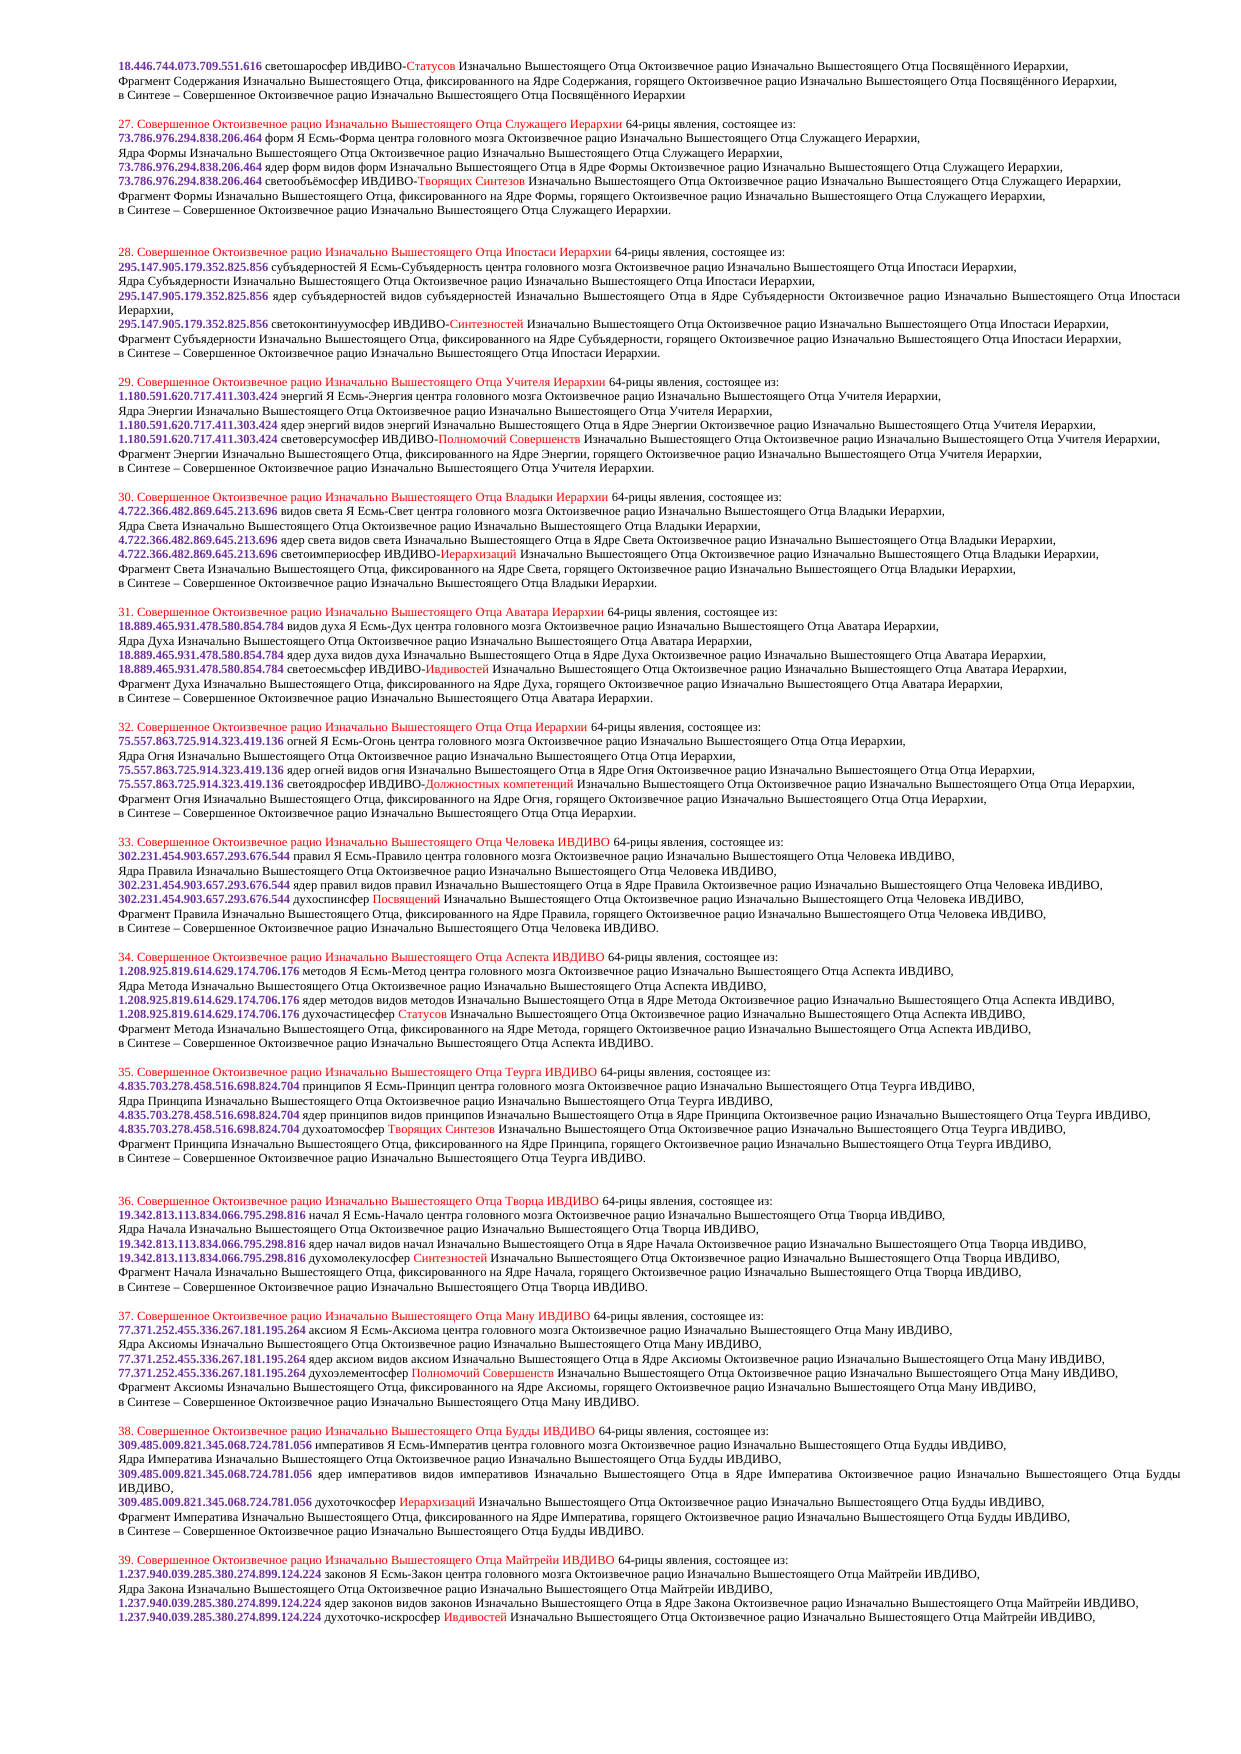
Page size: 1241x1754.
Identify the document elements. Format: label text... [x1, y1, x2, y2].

text Ядра Аксиомы Изначально Вышестоящего Отца Октоизвечное рацио Изначально Вышестоящего Отца Ману ИВДИВО, [118, 1337, 1181, 1351]
text Фрагмент Света Изначально Вышестоящего Отца, фиксированного на Ядре Света, горящего Октоизвечное рацио Изначально Вышестоящего Отца Владыки Иерархии, [118, 561, 1181, 576]
text Ядра Принципа Изначально Вышестоящего Отца Октоизвечное рацио Изначально Вышестоящего Отца Теурга ИВДИВО, [118, 1093, 1181, 1108]
text 33. Совершенное Октоизвечное рацио Изначально Вышестоящего Отца Человека ИВДИВО 64-рицы явления, состоящее из: [118, 834, 1181, 849]
text Ядра Энергии Изначально Вышестоящего Отца Октоизвечное рацио Изначально Вышестоящего Отца Учителя Иерархии, [118, 403, 1181, 418]
text в Синтезе – Совершенное Октоизвечное рацио Изначально Вышестоящего Отца Творца ИВДИВО. [118, 1279, 1181, 1294]
text 4.835.703.278.458.516.698.824.704 ядер принципов видов принципов Изначально Вышестоящего Отца в Ядре Принципа Октоизвечное рацио Изначально Вышестоящего Отца Теурга ИВДИВО, [118, 1108, 1181, 1122]
text 302.231.454.903.657.293.676.544 правил Я Есмь-Правило центра головного мозга Октоизвечное рацио Изначально Вышестоящего Отца Человека ИВДИВО, [118, 849, 1181, 863]
text 1.180.591.620.717.411.303.424 ядер энергий видов энергий Изначально Вышестоящего Отца в Ядре Энергии Октоизвечное рацио Изначально Вышестоящего Отца Учителя Иерархии, [118, 418, 1181, 432]
text 18.446.744.073.709.551.616 светошаросфер ИВДИВО-Статусов Изначально Вышестоящего Отца Октоизвечное рацио Изначально Вышестоящего Отца Посвящённого Иерархии, [118, 59, 1181, 73]
text 39. Совершенное Октоизвечное рацио Изначально Вышестоящего Отца Майтрейи ИВДИВО 64-рицы явления, состоящее из: [118, 1553, 1181, 1567]
text Фрагмент Правила Изначально Вышестоящего Отца, фиксированного на Ядре Правила, горящего Октоизвечное рацио Изначально Вышестоящего Отца Человека ИВДИВО, [118, 906, 1181, 921]
text Ядра Света Изначально Вышестоящего Отца Октоизвечное рацио Изначально Вышестоящего Отца Владыки Иерархии, [118, 518, 1181, 533]
text 37. Совершенное Октоизвечное рацио Изначально Вышестоящего Отца Ману ИВДИВО 64-рицы явления, состоящее из: [118, 1308, 1181, 1323]
text Фрагмент Формы Изначально Вышестоящего Отца, фиксированного на Ядре Формы, горящего Октоизвечное рацио Изначально Вышестоящего Отца Служащего Иерархии, [118, 188, 1181, 203]
text в Синтезе – Совершенное Октоизвечное рацио Изначально Вышестоящего Отца Теурга ИВДИВО. [118, 1151, 1181, 1165]
text Ядра Начала Изначально Вышестоящего Отца Октоизвечное рацио Изначально Вышестоящего Отца Творца ИВДИВО, [118, 1222, 1181, 1236]
text в Синтезе – Совершенное Октоизвечное рацио Изначально Вышестоящего Отца Владыки Иерархии. [118, 576, 1181, 590]
text 1.237.940.039.285.380.274.899.124.224 духоточко-искросфер Ивдивостей Изначально Вышестоящего Отца Октоизвечное рацио Изначально Вышестоящего Отца Майтрейи ИВДИВО, [118, 1610, 1181, 1624]
text Фрагмент Субъядерности Изначально Вышестоящего Отца, фиксированного на Ядре Субъядерности, горящего Октоизвечное рацио Изначально Вышестоящего Отца Ипостаси Иерархии, [118, 331, 1181, 346]
text 1.237.940.039.285.380.274.899.124.224 ядер законов видов законов Изначально Вышестоящего Отца в Ядре Закона Октоизвечное рацио Изначально Вышестоящего Отца Майтрейи ИВДИВО, [118, 1596, 1181, 1610]
text в Синтезе – Совершенное Октоизвечное рацио Изначально Вышестоящего Отца Посвящённого Иерархии [118, 88, 1181, 102]
text 1.237.940.039.285.380.274.899.124.224 законов Я Есмь-Закон центра головного мозга Октоизвечное рацио Изначально Вышестоящего Отца Майтрейи ИВДИВО, [118, 1567, 1181, 1581]
text 27. Совершенное Октоизвечное рацио Изначально Вышестоящего Отца Служащего Иерархии 64-рицы явления, состоящее из: [118, 117, 1181, 131]
text 1.180.591.620.717.411.303.424 энергий Я Есмь-Энергия центра головного мозга Октоизвечное рацио Изначально Вышестоящего Отца Учителя Иерархии, [118, 389, 1181, 403]
text 73.786.976.294.838.206.464 ядер форм видов форм Изначально Вышестоящего Отца в Ядре Формы Октоизвечное рацио Изначально Вышестоящего Отца Служащего Иерархии, [118, 160, 1181, 174]
text в Синтезе – Совершенное Октоизвечное рацио Изначально Вышестоящего Отца Будды ИВДИВО. [118, 1524, 1181, 1538]
text Фрагмент Метода Изначально Вышестоящего Отца, фиксированного на Ядре Метода, горящего Октоизвечное рацио Изначально Вышестоящего Отца Аспекта ИВДИВО, [118, 1021, 1181, 1036]
text 19.342.813.113.834.066.795.298.816 ядер начал видов начал Изначально Вышестоящего Отца в Ядре Начала Октоизвечное рацио Изначально Вышестоящего Отца Творца ИВДИВО, [118, 1236, 1181, 1251]
text Ядра Закона Изначально Вышестоящего Отца Октоизвечное рацио Изначально Вышестоящего Отца Майтрейи ИВДИВО, [118, 1581, 1181, 1596]
text 4.722.366.482.869.645.213.696 видов света Я Есмь-Свет центра головного мозга Октоизвечное рацио Изначально Вышестоящего Отца Владыки Иерархии, [118, 504, 1181, 518]
text в Синтезе – Совершенное Октоизвечное рацио Изначально Вышестоящего Отца Служащего Иерархии. [118, 203, 1181, 217]
text 28. Совершенное Октоизвечное рацио Изначально Вышестоящего Отца Ипостаси Иерархии 64-рицы явления, состоящее из: [118, 245, 1181, 259]
text 29. Совершенное Октоизвечное рацио Изначально Вышестоящего Отца Учителя Иерархии 64-рицы явления, состоящее из: [118, 374, 1181, 389]
text 30. Совершенное Октоизвечное рацио Изначально Вышестоящего Отца Владыки Иерархии 64-рицы явления, состоящее из: [118, 489, 1181, 504]
text Фрагмент Начала Изначально Вышестоящего Отца, фиксированного на Ядре Начала, горящего Октоизвечное рацио Изначально Вышестоящего Отца Творца ИВДИВО, [118, 1265, 1181, 1279]
text 18.889.465.931.478.580.854.784 видов духа Я Есмь-Дух центра головного мозга Октоизвечное рацио Изначально Вышестоящего Отца Аватара Иерархии, [118, 619, 1181, 633]
text 19.342.813.113.834.066.795.298.816 начал Я Есмь-Начало центра головного мозга Октоизвечное рацио Изначально Вышестоящего Отца Творца ИВДИВО, [118, 1208, 1181, 1222]
text 309.485.009.821.345.068.724.781.056 императивов Я Есмь-Императив центра головного мозга Октоизвечное рацио Изначально Вышестоящего Отца Будды ИВДИВО, [118, 1438, 1181, 1452]
text 75.557.863.725.914.323.419.136 огней Я Есмь-Огонь центра головного мозга Октоизвечное рацио Изначально Вышестоящего Отца Отца Иерархии, [118, 734, 1181, 748]
text в Синтезе – Совершенное Октоизвечное рацио Изначально Вышестоящего Отца Учителя Иерархии. [118, 461, 1181, 475]
text Ядра Духа Изначально Вышестоящего Отца Октоизвечное рацио Изначально Вышестоящего Отца Аватара Иерархии, [118, 633, 1181, 648]
text 1.208.925.819.614.629.174.706.176 методов Я Есмь-Метод центра головного мозга Октоизвечное рацио Изначально Вышестоящего Отца Аспекта ИВДИВО, [118, 964, 1181, 978]
text 18.889.465.931.478.580.854.784 ядер духа видов духа Изначально Вышестоящего Отца в Ядре Духа Октоизвечное рацио Изначально Вышестоящего Отца Аватара Иерархии, [118, 648, 1181, 662]
text 4.835.703.278.458.516.698.824.704 духоатомосфер Творящих Синтезов Изначально Вышестоящего Отца Октоизвечное рацио Изначально Вышестоящего Отца Теурга ИВДИВО, [118, 1122, 1181, 1136]
text в Синтезе – Совершенное Октоизвечное рацио Изначально Вышестоящего Отца Ману ИВДИВО. [118, 1394, 1181, 1409]
text 302.231.454.903.657.293.676.544 ядер правил видов правил Изначально Вышестоящего Отца в Ядре Правила Октоизвечное рацио Изначально Вышестоящего Отца Человека ИВДИВО, [118, 878, 1181, 892]
text 77.371.252.455.336.267.181.195.264 ядер аксиом видов аксиом Изначально Вышестоящего Отца в Ядре Аксиомы Октоизвечное рацио Изначально Вышестоящего Отца Ману ИВДИВО, [118, 1351, 1181, 1366]
text Фрагмент Аксиомы Изначально Вышестоящего Отца, фиксированного на Ядре Аксиомы, горящего Октоизвечное рацио Изначально Вышестоящего Отца Ману ИВДИВО, [118, 1380, 1181, 1394]
text 73.786.976.294.838.206.464 форм Я Есмь-Форма центра головного мозга Октоизвечное рацио Изначально Вышестоящего Отца Служащего Иерархии, [118, 131, 1181, 145]
text Фрагмент Принципа Изначально Вышестоящего Отца, фиксированного на Ядре Принципа, горящего Октоизвечное рацио Изначально Вышестоящего Отца Теурга ИВДИВО, [118, 1136, 1181, 1151]
text в Синтезе – Совершенное Октоизвечное рацио Изначально Вышестоящего Отца Аспекта ИВДИВО. [118, 1036, 1181, 1050]
text Ядра Формы Изначально Вышестоящего Отца Октоизвечное рацио Изначально Вышестоящего Отца Служащего Иерархии, [118, 145, 1181, 160]
text 4.722.366.482.869.645.213.696 светоимпериосфер ИВДИВО-Иерархизаций Изначально Вышестоящего Отца Октоизвечное рацио Изначально Вышестоящего Отца Владыки Иерархии, [118, 547, 1181, 561]
text 1.180.591.620.717.411.303.424 световерсумосфер ИВДИВО-Полномочий Совершенств Изначально Вышестоящего Отца Октоизвечное рацио Изначально Вышестоящего Отца Учителя Иерархии, [118, 432, 1181, 446]
text 77.371.252.455.336.267.181.195.264 аксиом Я Есмь-Аксиома центра головного мозга Октоизвечное рацио Изначально Вышестоящего Отца Ману ИВДИВО, [118, 1323, 1181, 1337]
text Фрагмент Энергии Изначально Вышестоящего Отца, фиксированного на Ядре Энергии, горящего Октоизвечное рацио Изначально Вышестоящего Отца Учителя Иерархии, [118, 446, 1181, 461]
text Ядра Императива Изначально Вышестоящего Отца Октоизвечное рацио Изначально Вышестоящего Отца Будды ИВДИВО, [118, 1452, 1181, 1466]
text в Синтезе – Совершенное Октоизвечное рацио Изначально Вышестоящего Отца Отца Иерархии. [118, 806, 1181, 820]
text 1.208.925.819.614.629.174.706.176 духочастицесфер Статусов Изначально Вышестоящего Отца Октоизвечное рацио Изначально Вышестоящего Отца Аспекта ИВДИВО, [118, 1007, 1181, 1021]
text 309.485.009.821.345.068.724.781.056 духоточкосфер Иерархизаций Изначально Вышестоящего Отца Октоизвечное рацио Изначально Вышестоящего Отца Будды ИВДИВО, [118, 1495, 1181, 1509]
text 309.485.009.821.345.068.724.781.056 ядер императивов видов императивов Изначально Вышестоящего Отца в Ядре Императива Октоизвечное рацио Изначально Вышестоящего Отца Будды ИВДИВО, [118, 1466, 1181, 1495]
text в Синтезе – Совершенное Октоизвечное рацио Изначально Вышестоящего Отца Аватара Иерархии. [118, 691, 1181, 705]
text 1.208.925.819.614.629.174.706.176 ядер методов видов методов Изначально Вышестоящего Отца в Ядре Метода Октоизвечное рацио Изначально Вышестоящего Отца Аспекта ИВДИВО, [118, 993, 1181, 1007]
text Ядра Правила Изначально Вышестоящего Отца Октоизвечное рацио Изначально Вышестоящего Отца Человека ИВДИВО, [118, 863, 1181, 878]
text 32. Совершенное Октоизвечное рацио Изначально Вышестоящего Отца Отца Иерархии 64-рицы явления, состоящее из: [118, 719, 1181, 734]
text 31. Совершенное Октоизвечное рацио Изначально Вышестоящего Отца Аватара Иерархии 64-рицы явления, состоящее из: [118, 604, 1181, 619]
text 295.147.905.179.352.825.856 ядер субъядерностей видов субъядерностей Изначально Вышестоящего Отца в Ядре Субъядерности Октоизвечное рацио Изначально Вышестоящего Отца Ипостаси Иерархии, [118, 288, 1181, 317]
text Фрагмент Духа Изначально Вышестоящего Отца, фиксированного на Ядре Духа, горящего Октоизвечное рацио Изначально Вышестоящего Отца Аватара Иерархии, [118, 676, 1181, 691]
text 75.557.863.725.914.323.419.136 светоядросфер ИВДИВО-Должностных компетенций Изначально Вышестоящего Отца Октоизвечное рацио Изначально Вышестоящего Отца Отца Иерархии, [118, 777, 1181, 791]
text 38. Совершенное Октоизвечное рацио Изначально Вышестоящего Отца Будды ИВДИВО 64-рицы явления, состоящее из: [118, 1423, 1181, 1438]
text 73.786.976.294.838.206.464 светообъёмосфер ИВДИВО-Творящих Синтезов Изначально Вышестоящего Отца Октоизвечное рацио Изначально Вышестоящего Отца Служащего Иерархии, [118, 174, 1181, 188]
text 75.557.863.725.914.323.419.136 ядер огней видов огня Изначально Вышестоящего Отца в Ядре Огня Октоизвечное рацио Изначально Вышестоящего Отца Отца Иерархии, [118, 763, 1181, 777]
text 36. Совершенное Октоизвечное рацио Изначально Вышестоящего Отца Творца ИВДИВО 64-рицы явления, состоящее из: [118, 1193, 1181, 1208]
text Фрагмент Содержания Изначально Вышестоящего Отца, фиксированного на Ядре Содержания, горящего Октоизвечное рацио Изначально Вышестоящего Отца Посвящённого Иерархии, [118, 73, 1181, 88]
text Ядра Метода Изначально Вышестоящего Отца Октоизвечное рацио Изначально Вышестоящего Отца Аспекта ИВДИВО, [118, 978, 1181, 993]
text 4.722.366.482.869.645.213.696 ядер света видов света Изначально Вышестоящего Отца в Ядре Света Октоизвечное рацио Изначально Вышестоящего Отца Владыки Иерархии, [118, 533, 1181, 547]
text в Синтезе – Совершенное Октоизвечное рацио Изначально Вышестоящего Отца Ипостаси Иерархии. [118, 346, 1181, 360]
text 295.147.905.179.352.825.856 субъядерностей Я Есмь-Субъядерность центра головного мозга Октоизвечное рацио Изначально Вышестоящего Отца Ипостаси Иерархии, [118, 259, 1181, 274]
text 19.342.813.113.834.066.795.298.816 духомолекулосфер Синтезностей Изначально Вышестоящего Отца Октоизвечное рацио Изначально Вышестоящего Отца Творца ИВДИВО, [118, 1251, 1181, 1265]
text 77.371.252.455.336.267.181.195.264 духоэлементосфер Полномочий Совершенств Изначально Вышестоящего Отца Октоизвечное рацио Изначально Вышестоящего Отца Ману ИВДИВО, [118, 1366, 1181, 1380]
text 35. Совершенное Октоизвечное рацио Изначально Вышестоящего Отца Теурга ИВДИВО 64-рицы явления, состоящее из: [118, 1064, 1181, 1079]
text 4.835.703.278.458.516.698.824.704 принципов Я Есмь-Принцип центра головного мозга Октоизвечное рацио Изначально Вышестоящего Отца Теурга ИВДИВО, [118, 1079, 1181, 1093]
text 34. Совершенное Октоизвечное рацио Изначально Вышестоящего Отца Аспекта ИВДИВО 64-рицы явления, состоящее из: [118, 949, 1181, 964]
text 295.147.905.179.352.825.856 светоконтинуумосфер ИВДИВО-Синтезностей Изначально Вышестоящего Отца Октоизвечное рацио Изначально Вышестоящего Отца Ипостаси Иерархии, [118, 317, 1181, 331]
text 18.889.465.931.478.580.854.784 светоесмьсфер ИВДИВО-Ивдивостей Изначально Вышестоящего Отца Октоизвечное рацио Изначально Вышестоящего Отца Аватара Иерархии, [118, 662, 1181, 676]
text Фрагмент Императива Изначально Вышестоящего Отца, фиксированного на Ядре Императива, горящего Октоизвечное рацио Изначально Вышестоящего Отца Будды ИВДИВО, [118, 1509, 1181, 1524]
text Фрагмент Огня Изначально Вышестоящего Отца, фиксированного на Ядре Огня, горящего Октоизвечное рацио Изначально Вышестоящего Отца Отца Иерархии, [118, 791, 1181, 806]
text Ядра Субъядерности Изначально Вышестоящего Отца Октоизвечное рацио Изначально Вышестоящего Отца Ипостаси Иерархии, [118, 274, 1181, 288]
text в Синтезе – Совершенное Октоизвечное рацио Изначально Вышестоящего Отца Человека ИВДИВО. [118, 921, 1181, 935]
text Ядра Огня Изначально Вышестоящего Отца Октоизвечное рацио Изначально Вышестоящего Отца Отца Иерархии, [118, 748, 1181, 763]
text 302.231.454.903.657.293.676.544 духоспинсфер Посвящений Изначально Вышестоящего Отца Октоизвечное рацио Изначально Вышестоящего Отца Человека ИВДИВО, [118, 892, 1181, 906]
